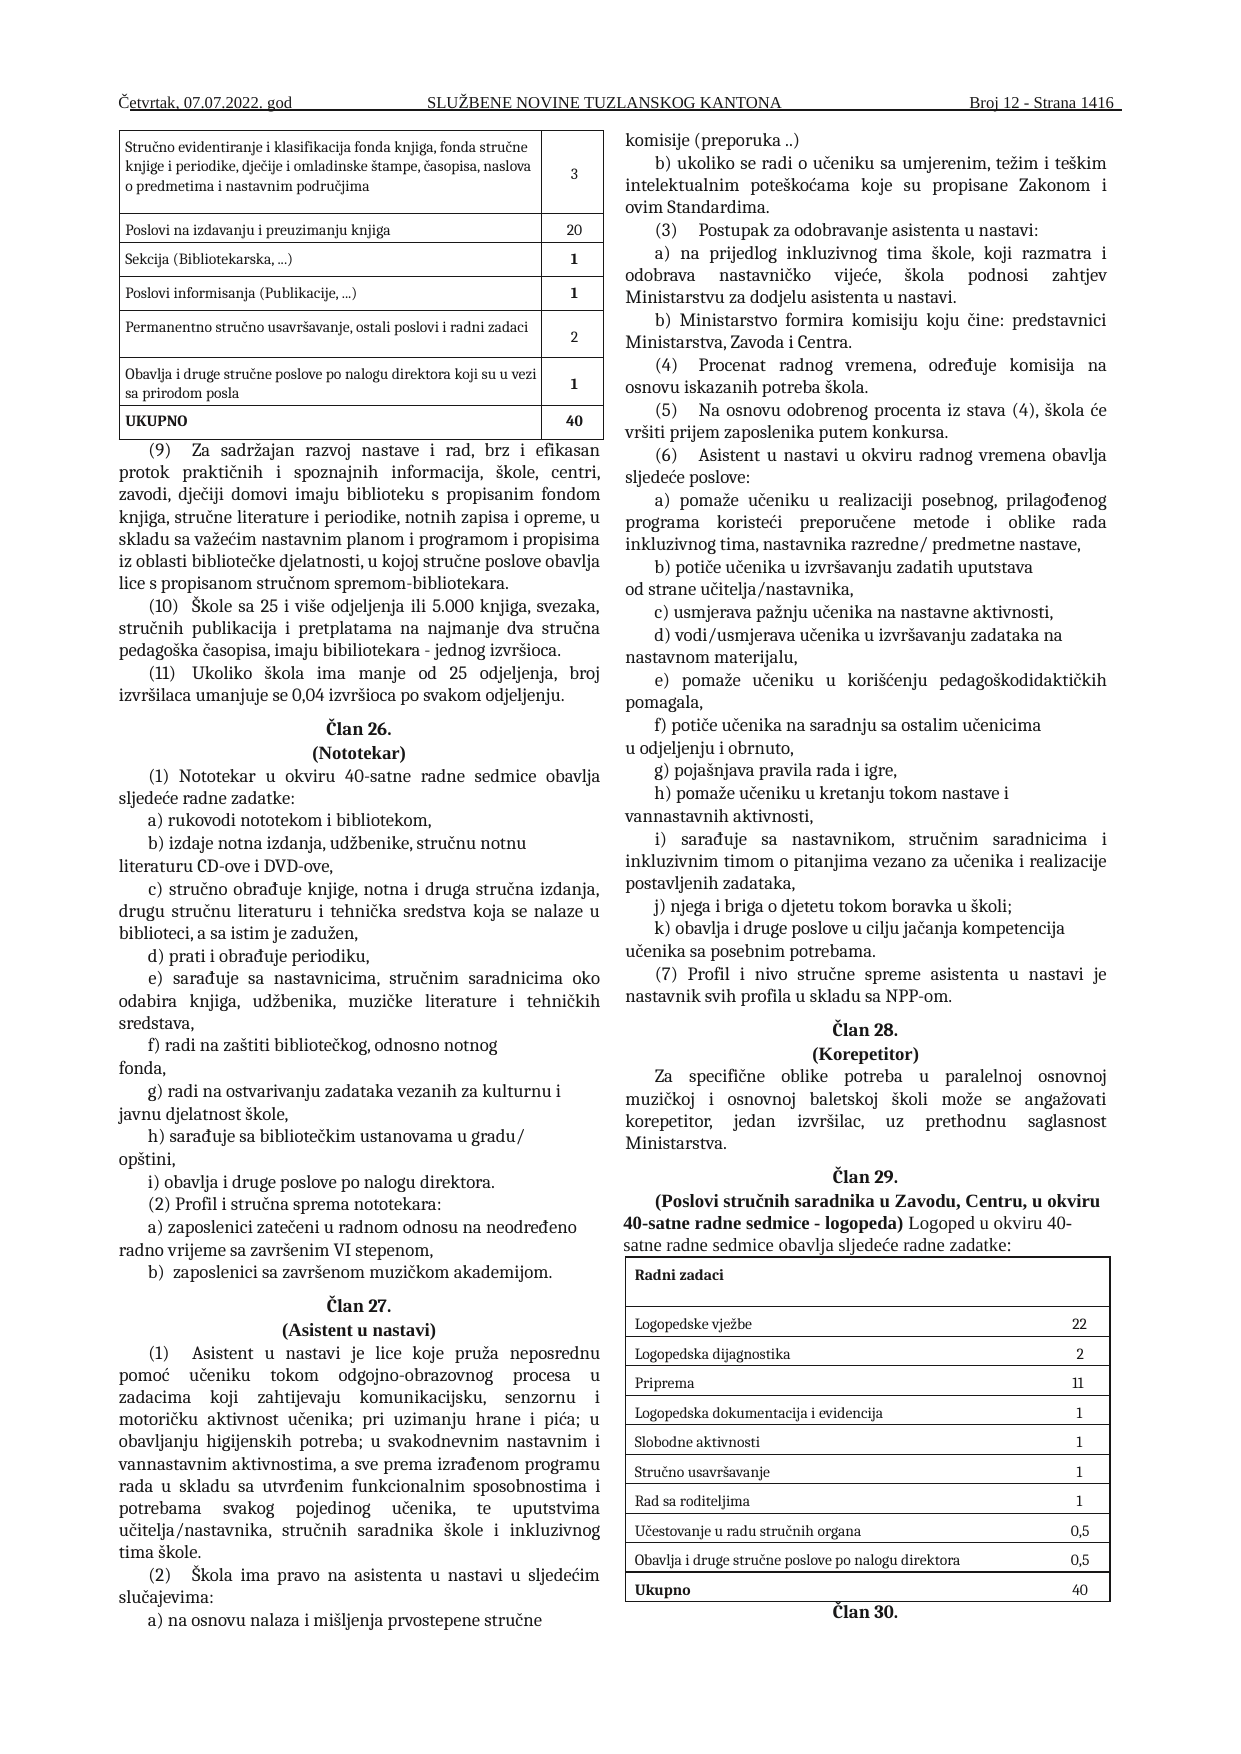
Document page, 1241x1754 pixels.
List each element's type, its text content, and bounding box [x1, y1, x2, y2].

list Asistent u nastavi je lice koje pruža neposrednu pomoć učeniku tokom odgojno-obrazovnog procesa u zadacima koji zahtijevaju komunikacijsku, senzornu i motoričku aktivnost učenika; pri uzimanju hrane i pića; u obavljanju higijenskih potreba; u svakodnevnim nastavnim i vannastavnim aktivnostima, a sve prema izrađenom programu rada u skladu sa utvrđenim funkcionalnim sposobnostima i potrebama svakog pojedinog učenika, te uputstvima učitelja/nastavnika, stručnih saradnika škole i inkluzivnog tima škole. [119, 1342, 601, 1563]
text b) izdaje notna izdanja, udžbenike, stručnu notnu [148, 833, 601, 854]
table_cell Ukupno [626, 1573, 1070, 1601]
text Član 26. [119, 718, 599, 740]
text Član 28. [625, 1019, 1106, 1041]
text d) vodi/usmjerava učenika u izvršavanju zadataka na [654, 624, 1107, 646]
table_cell 11 [1070, 1366, 1109, 1394]
text Za specifične oblike potreba u paralelnoj osnovnoj muzičkoj i osnovnoj baletskoj školi može se angažovati korepetitor, jedan izvršilac, uz prethodnu saglasnost Ministarstva. [625, 1066, 1107, 1154]
table_cell 1 [1070, 1484, 1109, 1512]
text Član 30. [625, 1602, 1106, 1623]
text a) pomaže učeniku u realizaciji posebnog, prilagođenog programa koristeći preporučene metode i oblike rada inkluzivnog tima, nastavnika razredne/ predmetne nastave, [625, 489, 1107, 555]
table_cell 1 [1070, 1455, 1109, 1483]
subtitle (Asistent u nastavi) [119, 1319, 599, 1340]
text e) sarađuje sa nastavnicima, stručnim saradnicima oko odabira knjiga, udžbenika, muzičke literature i tehničkih sredstava, [119, 968, 601, 1034]
text j) njega i briga o djetetu tokom boravka u školi; [654, 895, 1107, 917]
text f) potiče učenika na saradnju sa ostalim učenicima [654, 714, 1107, 736]
text c) usmjerava pažnju učenika na nastavne aktivnosti, [654, 602, 1107, 623]
table_cell 20 [542, 214, 603, 242]
text (1) Nototekar u okviru 40-satne radne sedmice obavlja sljedeće radne zadatke: [119, 765, 601, 809]
text i) obavlja i druge poslove po nalogu direktora. [148, 1171, 601, 1193]
text literaturu CD-ove i DVD-ove, [119, 855, 601, 877]
text e) pomaže učeniku u korišćenju pedagoškodidaktičkih pomagala, [625, 670, 1107, 713]
table_cell 40 [542, 406, 603, 438]
table_cell Obavlja i druge stručne poslove po nalogu direktora [626, 1543, 1070, 1571]
text (2) Profil i stručna sprema nototekara: [148, 1194, 601, 1216]
subtitle (Korepetitor) [625, 1042, 1106, 1064]
table_cell 3 [542, 131, 603, 213]
list Škola ima pravo na asistenta u nastavi u sljedećim slučajevima: [119, 1565, 601, 1608]
table_cell Poslovi informisanja (Publikacije, ...) [120, 277, 541, 310]
list Postupak za odobravanje asistenta u nastavi: [625, 220, 1107, 241]
text c) stručno obrađuje knjige, notna i druga stručna izdanja, drugu stručnu literaturu i tehnička sredstva koja se nalaze u biblioteci, a sa istim je zadužen, [119, 878, 601, 944]
table_cell 40 [1070, 1573, 1109, 1601]
table_cell 0,5 [1070, 1543, 1109, 1571]
table_cell 2 [1070, 1337, 1109, 1365]
table_cell Stručno usavršavanje [626, 1455, 1070, 1483]
table_cell Učestovanje u radu stručnih organa [626, 1514, 1070, 1542]
text b) potiče učenika u izvršavanju zadatih uputstava [654, 556, 1107, 578]
list Škole sa 25 i više odjeljenja ili 5.000 knjiga, svezaka, stručnih publikacija i pretplatama na najmanje dva stručna pedagoška časopisa, imaju bibiliotekara - jednog izvršioca. [119, 595, 601, 661]
text Član 29. [625, 1166, 1106, 1188]
text h) pomaže učeniku u kretanju tokom nastave i [654, 783, 1107, 804]
text opštini, [119, 1148, 601, 1170]
text h) sarađuje sa bibliotečkim ustanovama u gradu/ [148, 1126, 601, 1147]
table_cell Logopedska dijagnostika [626, 1337, 1070, 1365]
table_cell Rad sa roditeljima [626, 1484, 1070, 1512]
table_cell 2 [542, 311, 603, 357]
text a) na osnovu nalaza i mišljenja prvostepene stručne [148, 1609, 601, 1631]
list Ukoliko škola ima manje od 25 odjeljenja, broj izvršilaca umanjuje se 0,04 izvršioca po svakom odjeljenju. [119, 662, 601, 706]
table_cell 1 [542, 358, 603, 404]
text fonda, [119, 1058, 601, 1079]
table_cell UKUPNO [120, 406, 541, 438]
table_cell 1 [1070, 1425, 1109, 1453]
table_cell Priprema [626, 1366, 1070, 1394]
table_cell Permanentno stručno usavršavanje, ostali poslovi i radni zadaci [120, 311, 541, 357]
list Asistent u nastavi u okviru radnog vremena obavlja sljedeće poslove: [625, 444, 1107, 488]
list Procenat radnog vremena, određuje komisija na osnovu iskazanih potreba škola. [625, 354, 1107, 398]
text učenika sa posebnim potrebama. [625, 941, 1107, 962]
table_cell Logopedske vježbe [626, 1307, 1070, 1336]
table_cell Sekcija (Bibliotekarska, ...) [120, 243, 541, 276]
text a) zaposlenici zatečeni u radnom odnosu na neodređeno [148, 1217, 601, 1238]
table_cell 1 [542, 277, 603, 310]
text a) rukovodi nototekom i bibliotekom, [148, 810, 601, 832]
text radno vrijeme sa završenim VI stepenom, [119, 1239, 601, 1261]
text (7) Profil i nivo stručne spreme asistenta u nastavi je nastavnik svih profila u skladu sa NPP-om. [625, 963, 1107, 1007]
text b) zaposlenici sa završenom muzičkom akademijom. [148, 1262, 601, 1284]
table_header Radni zadaci [626, 1258, 1070, 1306]
text d) prati i obrađuje periodiku, [148, 945, 601, 967]
table_cell Logopedska dokumentacija i evidencija [626, 1396, 1070, 1424]
text komisije (preporuka ..) [625, 130, 1107, 151]
list Na osnovu odobrenog procenta iz stava (4), škola će vršiti prijem zaposlenika putem konkursa. [625, 399, 1107, 443]
text nastavnom materijalu, [625, 647, 1107, 668]
table_cell 0,5 [1070, 1514, 1109, 1542]
list Za sadržajan razvoj nastave i rad, brz i efikasan protok praktičnih i spoznajnih informacija, škole, centri, zavodi, dječiji domovi imaju biblioteku s propisanim fondom knjiga, stručne literature i periodike, notnih zapisa i opreme, u skladu sa važećim nastavnim planom i programom i propisima iz oblasti bibliotečke djelatnosti, u kojoj stručne poslove obavlja lice s propisanom stručnom spremom-bibliotekara. [119, 440, 601, 594]
text u odjeljenju i obrnuto, [625, 737, 1107, 759]
subtitle (Nototekar) [119, 742, 599, 763]
text a) na prijedlog inkluzivnog tima škole, koji razmatra i odobrava nastavničko vijeće, škola podnosi zahtjev Ministarstvu za dodjelu asistenta u nastavi. [625, 242, 1107, 308]
text (Poslovi stručnih saradnika u Zavodu, Centru, u okviru 40-satne radne sedmice - logopeda) Logoped u okviru 40-satne radne sedmice obavlja sljedeće radne zadatke: [623, 1189, 1107, 1255]
table_cell 1 [542, 243, 603, 276]
text i) sarađuje sa nastavnikom, stručnim saradnicima i inkluzivnim timom o pitanjima vezano za učenika i realizacije postavljenih zadataka, [625, 828, 1107, 894]
text f) radi na zaštiti bibliotečkog, odnosno notnog [148, 1035, 601, 1057]
table_cell Slobodne aktivnosti [626, 1425, 1070, 1453]
text b) ukoliko se radi o učeniku sa umjerenim, težim i teškim intelektualnim poteškoćama koje su propisane Zakonom i ovim Standardima. [625, 153, 1107, 218]
text Član 27. [119, 1296, 599, 1317]
table_cell Poslovi na izdavanju i preuzimanju knjiga [120, 214, 541, 242]
text g) radi na ostvarivanju zadataka vezanih za kulturnu i [148, 1080, 601, 1102]
text od strane učitelja/nastavnika, [625, 579, 1107, 600]
text k) obavlja i druge poslove u cilju jačanja kompetencija [654, 918, 1107, 939]
text javnu djelatnost škole, [119, 1103, 601, 1125]
table_cell Obavlja i druge stručne poslove po nalogu direktora koji su u vezi sa prirodom posla [120, 358, 541, 404]
text g) pojašnjava pravila rada i igre, [654, 760, 1107, 782]
table_header [1070, 1258, 1109, 1306]
table_cell 1 [1070, 1396, 1109, 1424]
text vannastavnih aktivnosti, [625, 805, 1107, 827]
text b) Ministarstvo formira komisiju koju čine: predstavnici Ministarstva, Zavoda i Centra. [625, 309, 1107, 353]
table_cell 22 [1070, 1307, 1109, 1336]
table_cell Stručno evidentiranje i klasifikacija fonda knjiga, fonda stručne knjige i periodike, dječije i omladinske štampe, časopisa, naslova o predmetima i nastavnim područjima [120, 131, 541, 213]
